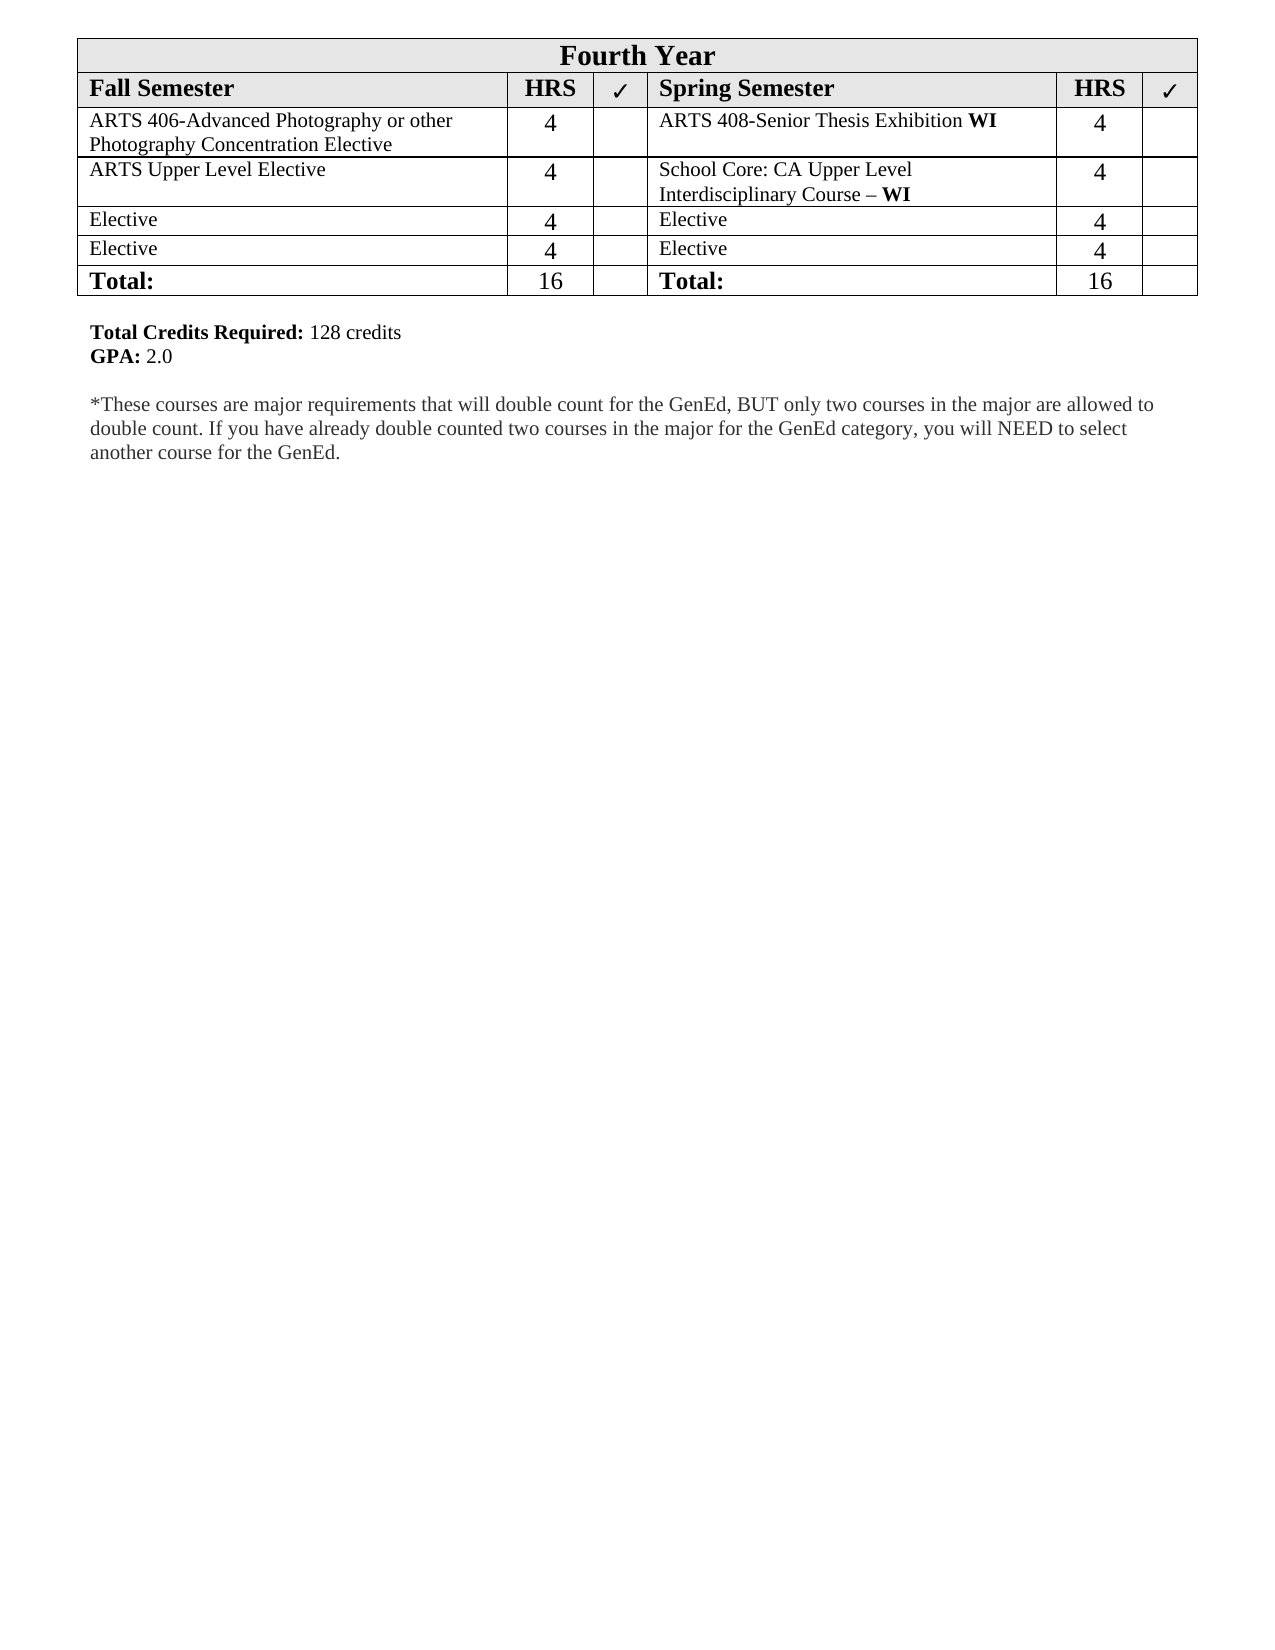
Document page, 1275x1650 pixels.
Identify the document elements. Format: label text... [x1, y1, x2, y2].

table_cell Fall Semester [78, 73, 507, 107]
table_cell 4 [508, 158, 593, 206]
table_cell [594, 158, 647, 206]
table_cell [1143, 73, 1197, 107]
table_cell Total: [648, 266, 1056, 295]
table_header Fourth Year [78, 39, 1197, 72]
table_cell ARTS 408-Senior Thesis Exhibition WI [648, 108, 1056, 156]
table_cell 4 [1057, 207, 1142, 235]
table_cell [1143, 207, 1197, 235]
table_cell [594, 207, 647, 235]
table_cell 4 [508, 207, 593, 235]
table_cell HRS [508, 73, 593, 107]
text Total Credits Required: 128 credits [90, 296, 1185, 344]
table_cell [1143, 266, 1197, 295]
table_cell [1143, 158, 1197, 206]
table_cell [594, 108, 647, 156]
table_cell [594, 266, 647, 295]
text *These courses are major requirements that will double count for the GenEd, BUT only two courses in the major are allowed to double count. If you have already double counted two courses in the major for the GenEd category, you will NEED to select another course for the GenEd. [90, 392, 1185, 464]
table_cell [594, 73, 647, 107]
text GPA: 2.0 [90, 344, 1185, 368]
table_cell Total: [78, 266, 507, 295]
table_cell [1143, 236, 1197, 265]
table_cell Elective [648, 207, 1056, 235]
table_cell 4 [508, 108, 593, 156]
table_cell ARTS Upper Level Elective [78, 158, 507, 206]
table_cell [594, 236, 647, 265]
table_cell 16 [508, 266, 593, 295]
table_cell School Core: CA Upper Level Interdisciplinary Course – WI [648, 158, 1056, 206]
table_cell Elective [78, 207, 507, 235]
table_cell 4 [1057, 236, 1142, 265]
table_cell 16 [1057, 266, 1142, 295]
table_cell 4 [1057, 158, 1142, 206]
table_cell Spring Semester [648, 73, 1056, 107]
table_cell Elective [648, 236, 1056, 265]
table_cell HRS [1057, 73, 1142, 107]
table_cell 4 [1057, 108, 1142, 156]
table_cell Elective [78, 236, 507, 265]
table_cell [1143, 108, 1197, 156]
table_cell 4 [508, 236, 593, 265]
table_cell ARTS 406-Advanced Photography or other Photography Concentration Elective [78, 108, 507, 156]
